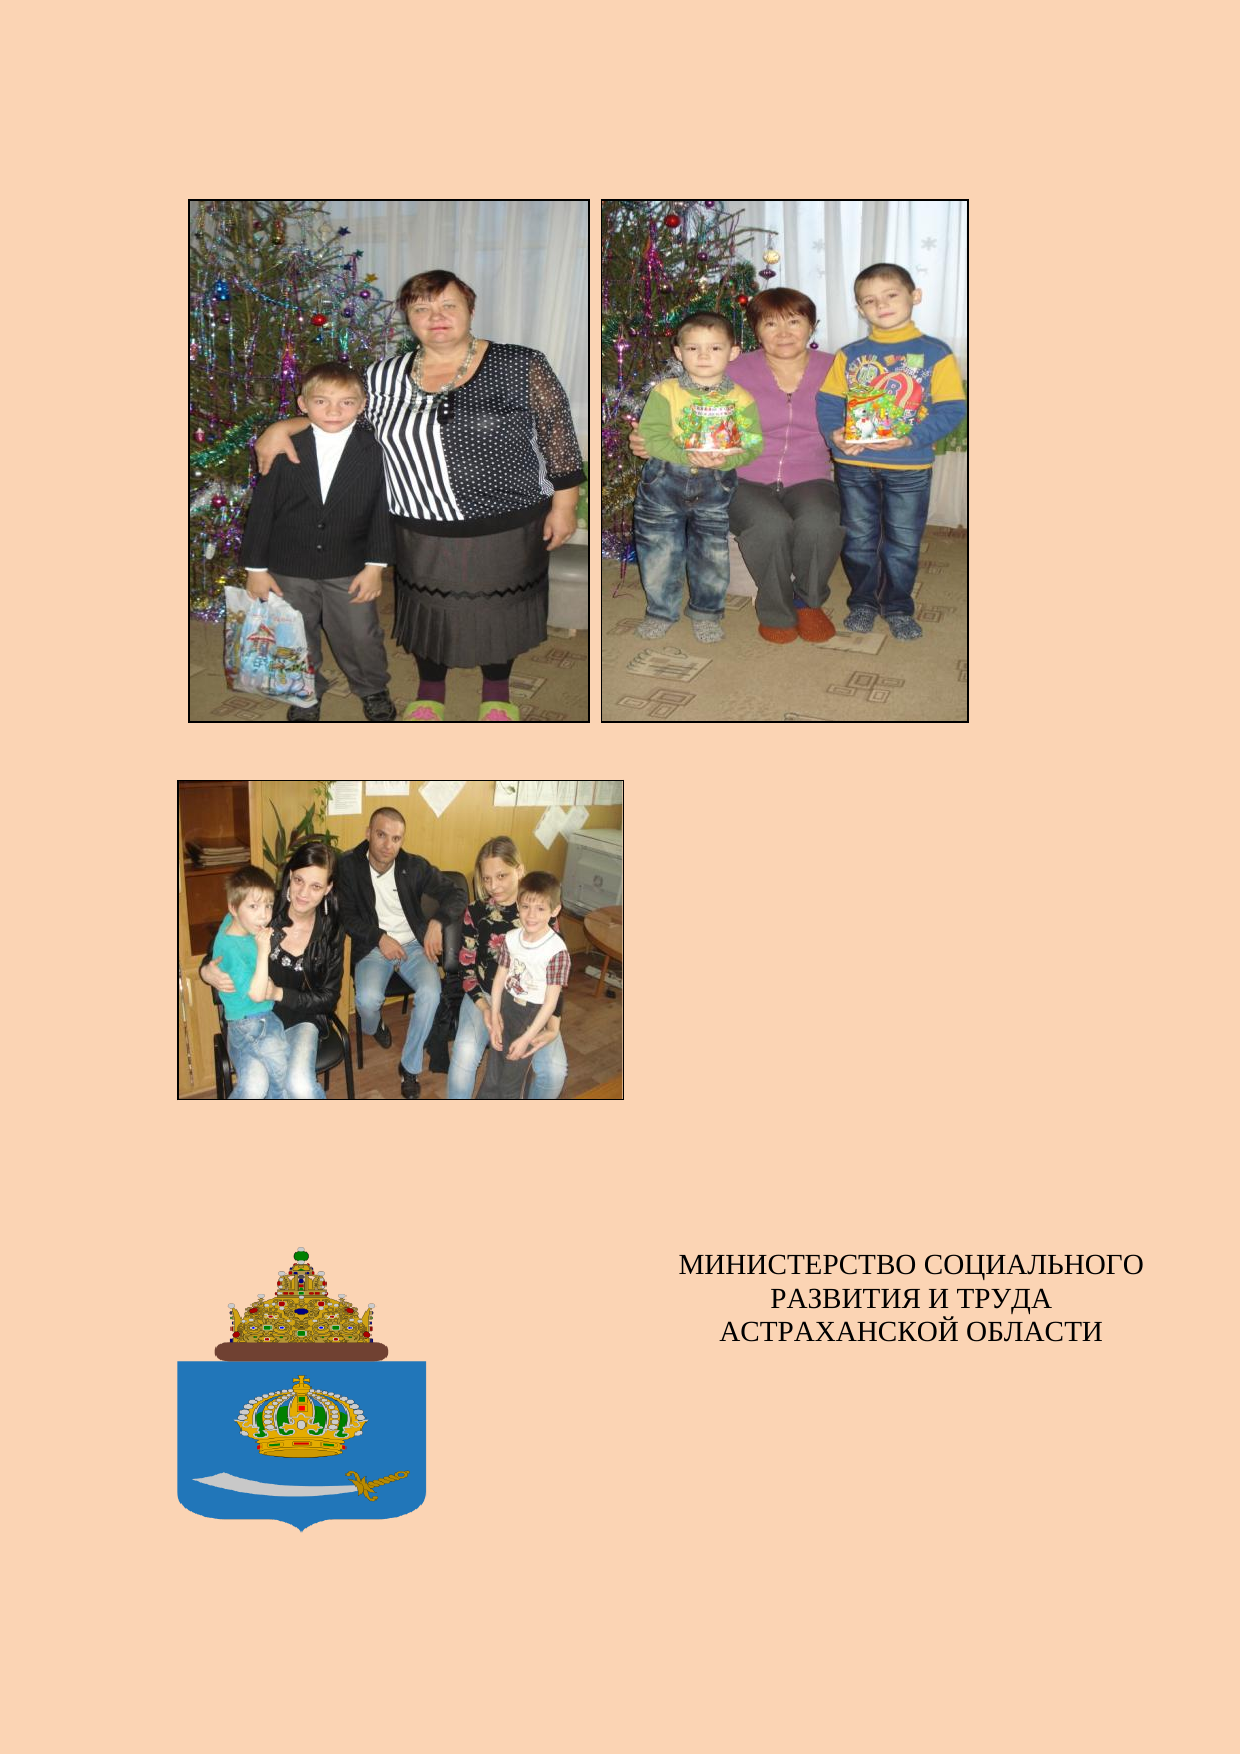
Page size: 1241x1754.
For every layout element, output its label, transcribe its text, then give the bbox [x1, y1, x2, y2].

table_header [166, 1248, 508, 1554]
table_header МИНИСТЕРСТВО СОЦИАЛЬНОГО РАЗВИТИЯ И ТРУДА АСТРАХАНСКОЙ ОБЛАСТИ [508, 1248, 1163, 1554]
picture [602, 201, 967, 721]
picture [179, 781, 623, 1099]
picture [177, 1247, 427, 1533]
picture [190, 201, 588, 721]
